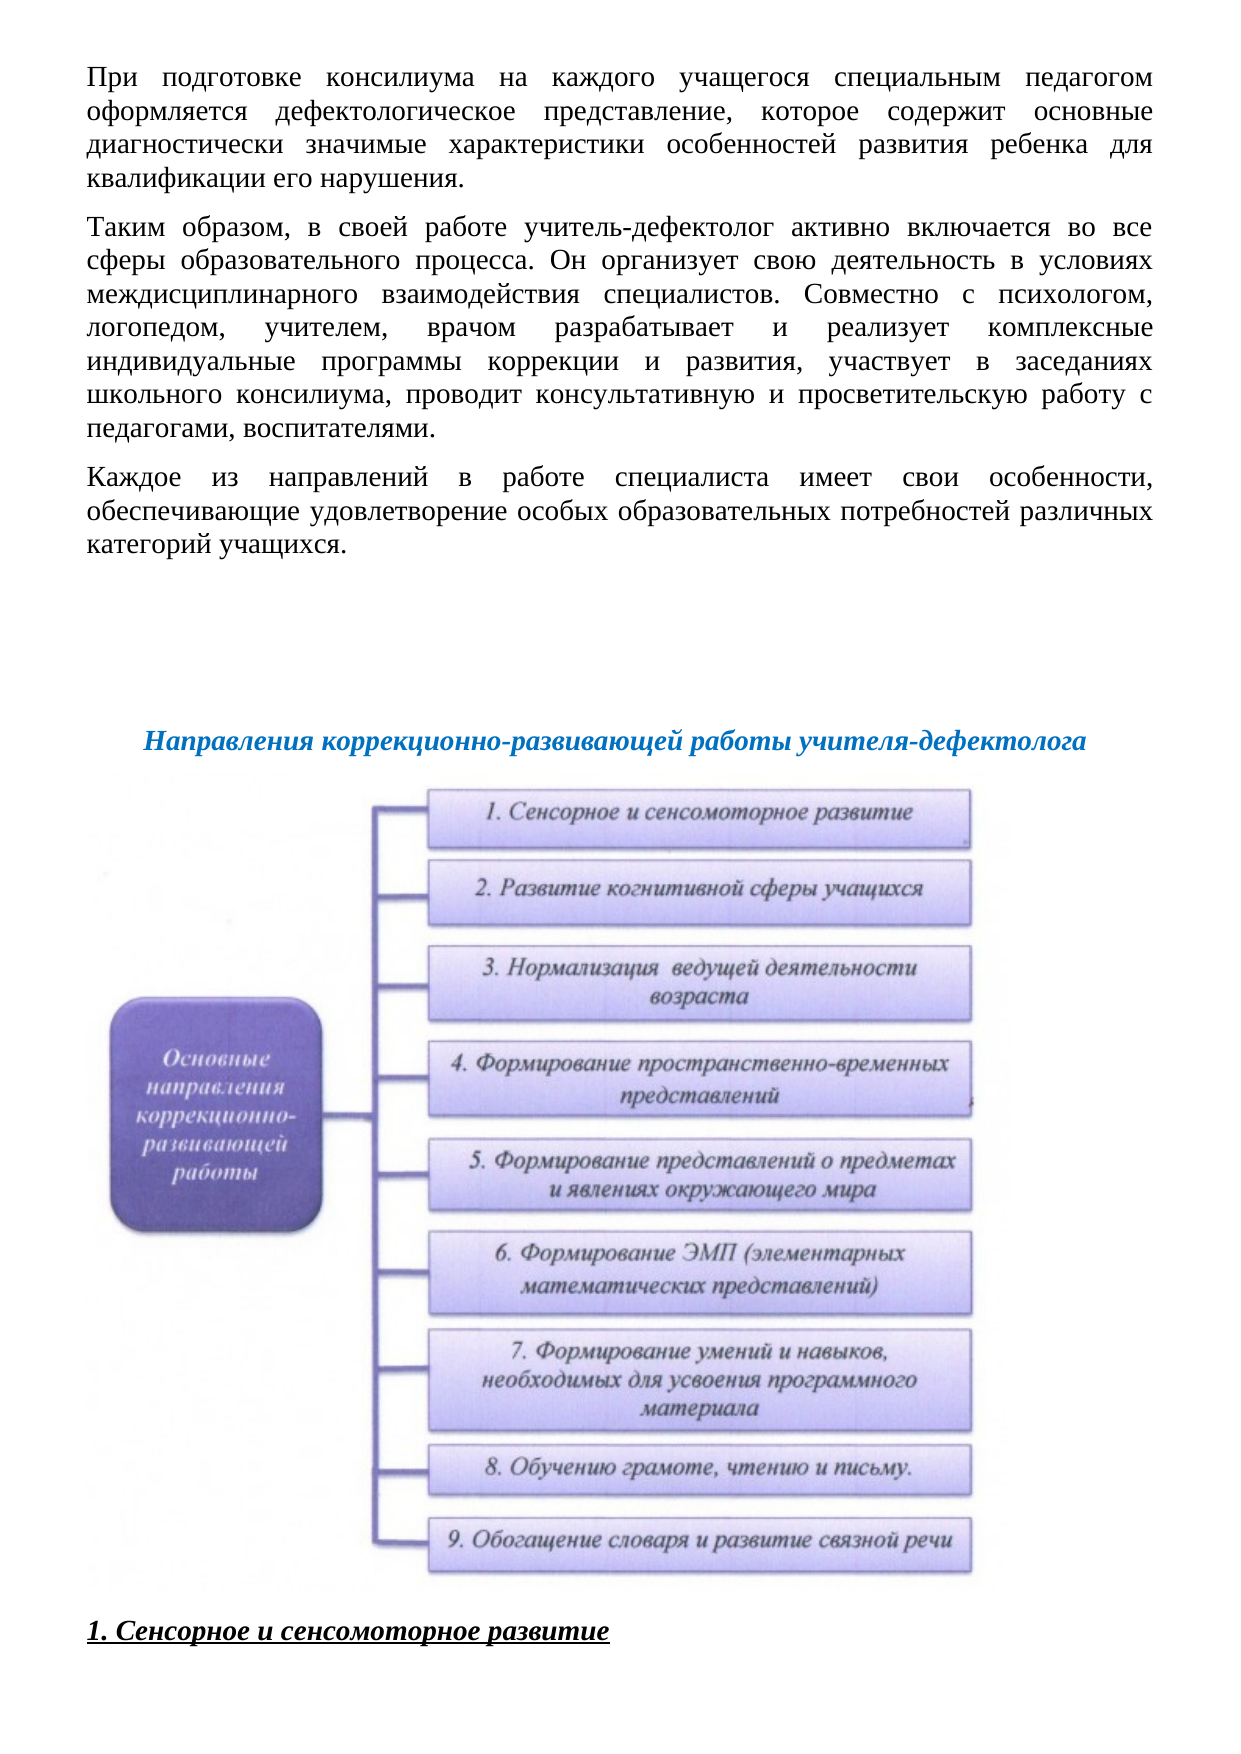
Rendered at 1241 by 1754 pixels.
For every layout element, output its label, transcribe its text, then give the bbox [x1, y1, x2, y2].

text Направления коррекционно-развивающей работы учителя-дефектолога [86, 723, 1154, 757]
text 1. Сенсорное и сенсомоторное развитие [86, 1613, 1154, 1646]
text При подготовке консилиума на каждого учащегося специальным педагогом оформляется дефектологическое представление, которое содержит основные диагностически значимые характеристики особенностей развития ребенка для квалификации его нарушения. [86, 59, 1154, 193]
text Каждое из направлений в работе специалиста имеет свои особенности, обеспечивающие удовлетворение особых образовательных потребностей различных категорий учащихся. [86, 459, 1154, 560]
picture [86, 772, 1010, 1591]
text Таким образом, в своей работе учитель-дефектолог активно включается во все сферы образовательного процесса. Он организует свою деятельность в условиях междисциплинарного взаимодействия специалистов. Совместно с психологом, логопедом, учителем, врачом разрабатывает и реализует комплексные индивидуальные программы коррекции и развития, участвует в заседаниях школьного консилиума, проводит консультативную и просветительскую работу с педагогами, воспитателями. [86, 209, 1154, 444]
